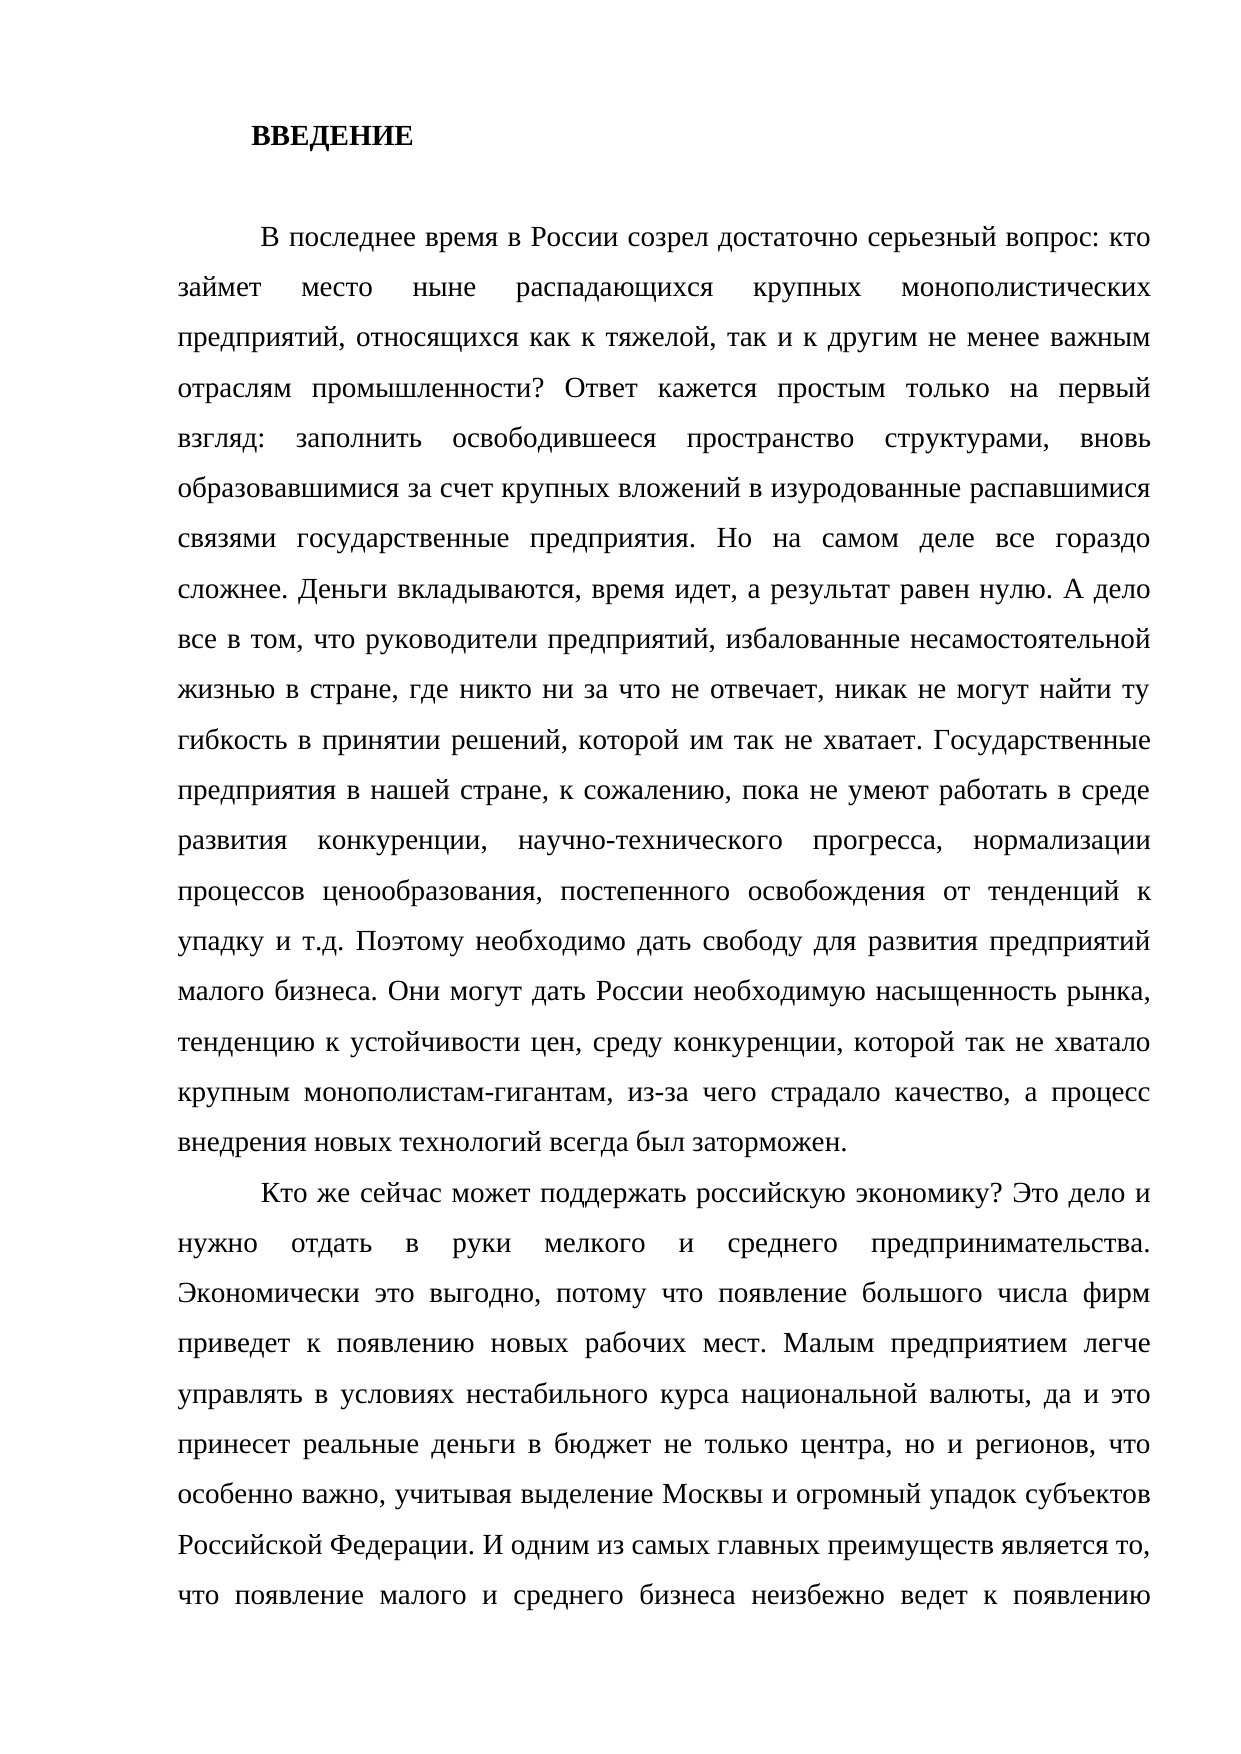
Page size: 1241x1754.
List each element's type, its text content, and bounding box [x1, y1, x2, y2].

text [177, 1175, 1152, 1611]
text В последнее время в России созрел достаточно серьезный вопрос: кто займет место ныне распадающихся крупных монополистических предприятий, относящихся как к тяжелой, так и к другим не менее важным отраслям промышленности? Ответ кажется простым только на первый взгляд: заполнить освободившееся пространство структурами, вновь образовавшимися за счет крупных вложений в изуродованные распавшимися связями государственные предприятия. Но на самом деле все гораздо сложнее. Деньги вкладываются, время идет, а результат равен нулю. А дело все в том, что руководители предприятий, избалованные несамостоятельной жизнью в стране, где никто ни за что не отвечает, никак не могут найти ту гибкость в принятии решений, которой им так не хватает. Государственные предприятия в нашей стране, к сожалению, пока не умеют работать в среде развития конкуренции, научно-технического прогресса, нормализации процессов ценообразования, постепенного освобождения от тенденций к упадку и т.д. Поэтому необходимо дать свободу для развития предприятий малого бизнеса. Они могут дать России необходимую насыщенность рынка, тенденцию к устойчивости цен, среду конкуренции, которой так не хватало крупным монополистам-гигантам, из-за чего страдало качество, а процесс внедрения новых технологий всегда был заторможен. [177, 219, 1152, 1158]
text ВВЕДЕНИЕ [177, 118, 1152, 152]
